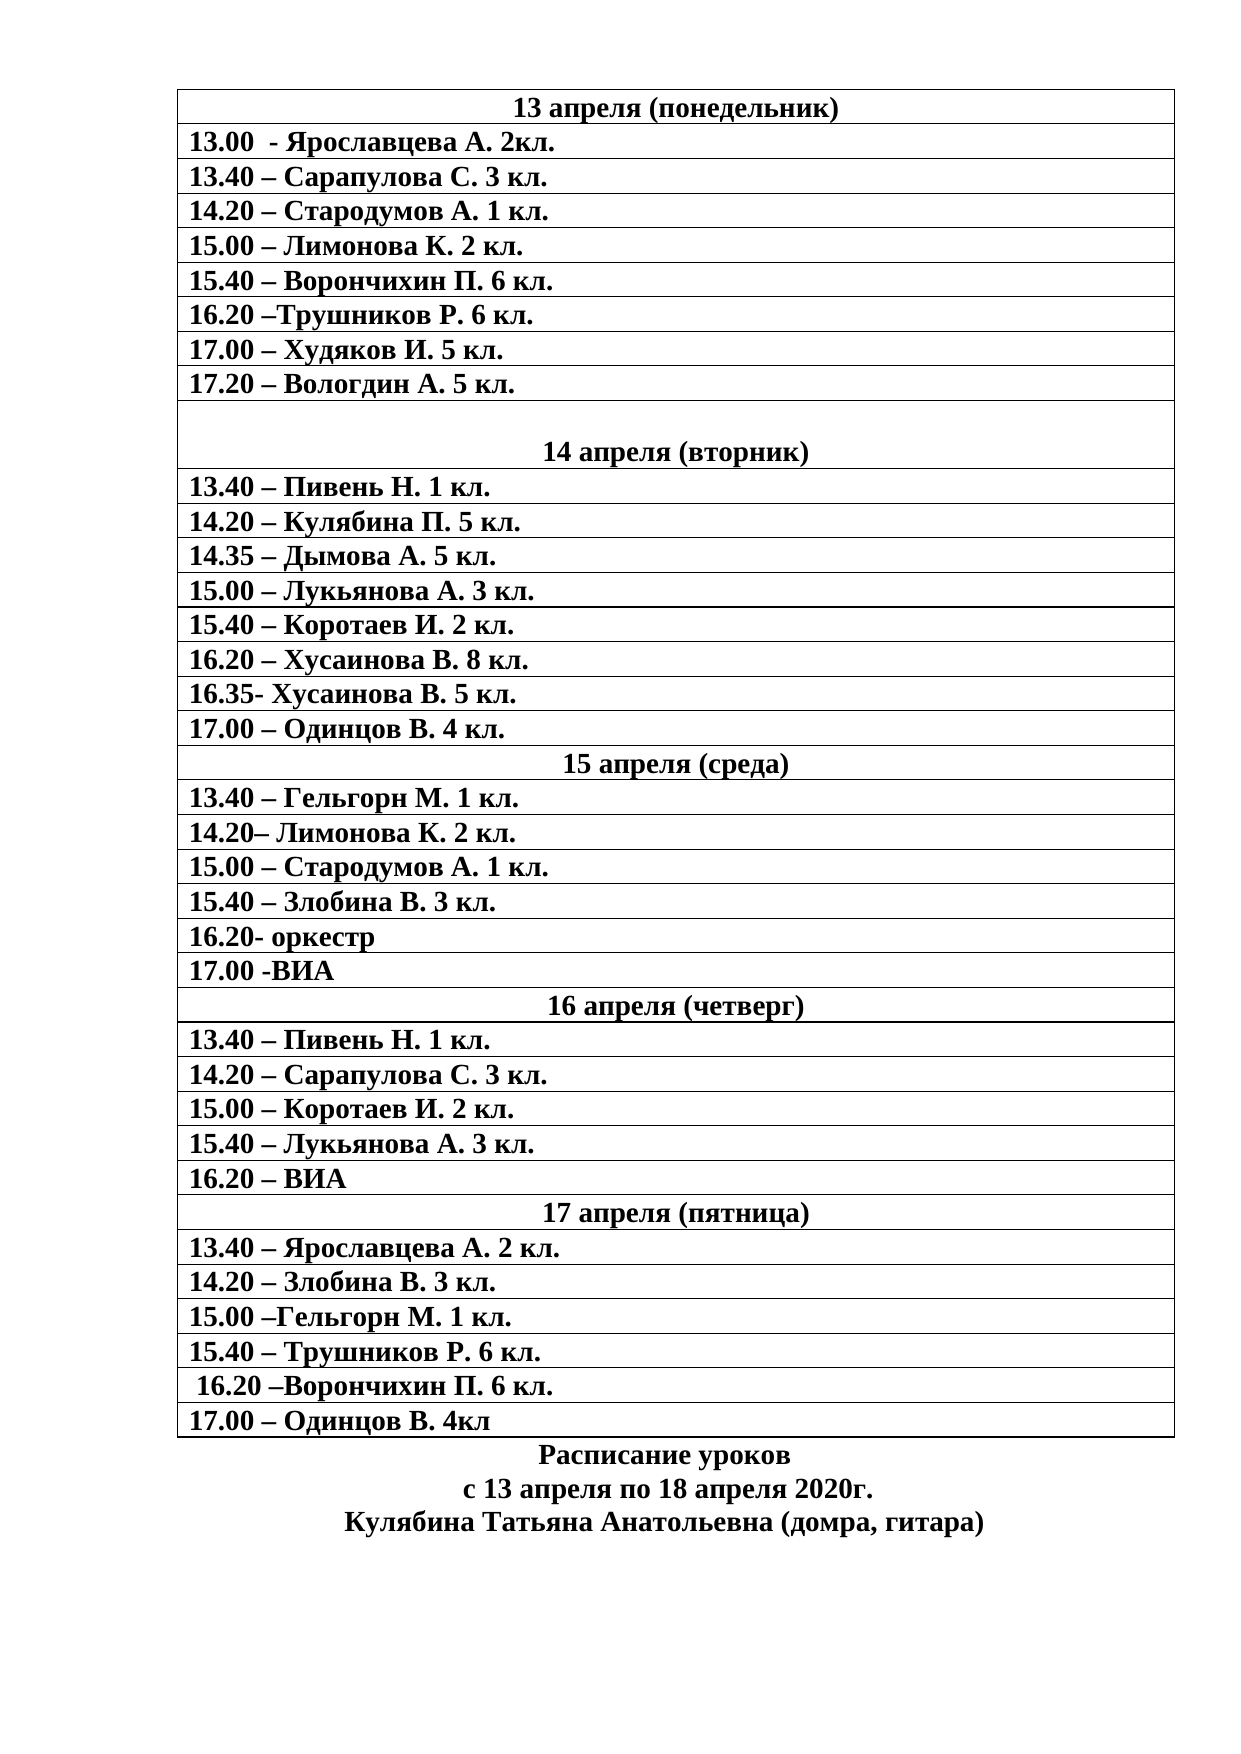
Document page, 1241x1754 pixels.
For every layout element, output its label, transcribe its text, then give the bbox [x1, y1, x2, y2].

table_cell 17.00 – Худяков И. 5 кл. [178, 332, 1174, 365]
table_cell 15.40 – Коротаев И. 2 кл. [178, 608, 1174, 641]
table_cell 13.40 – Пивень Н. 1 кл. [178, 469, 1174, 503]
table_cell 16.20 –Ворончихин П. 6 кл. [178, 1368, 1174, 1402]
table_cell 14 апреля (вторник) [178, 401, 1174, 468]
table_cell 14.20 – Сарапулова С. 3 кл. [178, 1057, 1174, 1091]
table_cell 17.00 – Одинцов В. 4кл [178, 1403, 1174, 1436]
table_cell 16 апреля (четверг) [178, 988, 1174, 1021]
table_cell 15.00 – Коротаев И. 2 кл. [178, 1092, 1174, 1125]
table_cell 14.20 – Злобина В. 3 кл. [178, 1265, 1174, 1298]
table_cell 15.00 –Гельгорн М. 1 кл. [178, 1299, 1174, 1333]
text с 13 апреля по 18 апреля 2020г. [177, 1471, 1152, 1504]
table_cell 15 апреля (среда) [178, 746, 1174, 779]
table_cell 16.20 – Хусаинова В. 8 кл. [178, 642, 1174, 676]
table_cell 15.40 – Ворончихин П. 6 кл. [178, 263, 1174, 296]
table_cell 16.35- Хусаинова В. 5 кл. [178, 677, 1174, 710]
table_cell 15.00 – Лукьянова А. 3 кл. [178, 573, 1174, 606]
table_cell 15.40 – Злобина В. 3 кл. [178, 884, 1174, 918]
table_cell 14.35 – Дымова А. 5 кл. [178, 538, 1174, 572]
table_cell 16.20- оркестр [178, 919, 1174, 952]
table_cell 17.20 – Вологдин А. 5 кл. [178, 366, 1174, 400]
table_cell 13.40 – Ярославцева А. 2 кл. [178, 1230, 1174, 1263]
text Кулябина Татьяна Анатольевна (домра, гитара) [177, 1504, 1152, 1538]
table_cell 14.20 – Кулябина П. 5 кл. [178, 504, 1174, 537]
table_cell 15.40 – Трушников Р. 6 кл. [178, 1334, 1174, 1367]
table_cell 15.00 – Стародумов А. 1 кл. [178, 850, 1174, 883]
table_cell 14.20 – Стародумов А. 1 кл. [178, 194, 1174, 227]
table_cell 13.00 - Ярославцева А. 2кл. [178, 124, 1174, 158]
table_cell 15.00 – Лимонова К. 2 кл. [178, 228, 1174, 262]
table_cell 17 апреля (пятница) [178, 1195, 1174, 1229]
table_cell 13.40 – Гельгорн М. 1 кл. [178, 780, 1174, 814]
table_cell 13.40 – Пивень Н. 1 кл. [178, 1023, 1174, 1056]
text Расписание уроков [177, 1438, 1152, 1471]
table_header 13 апреля (понедельник) [178, 90, 1174, 123]
table_cell 16.20 – ВИА [178, 1161, 1174, 1194]
table_cell 17.00 -ВИА [178, 953, 1174, 987]
table_cell 14.20– Лимонова К. 2 кл. [178, 815, 1174, 848]
table_cell 16.20 –Трушников Р. 6 кл. [178, 297, 1174, 331]
table_cell 15.40 – Лукьянова А. 3 кл. [178, 1126, 1174, 1160]
table_cell 17.00 – Одинцов В. 4 кл. [178, 711, 1174, 745]
table_cell 13.40 – Сарапулова С. 3 кл. [178, 159, 1174, 192]
